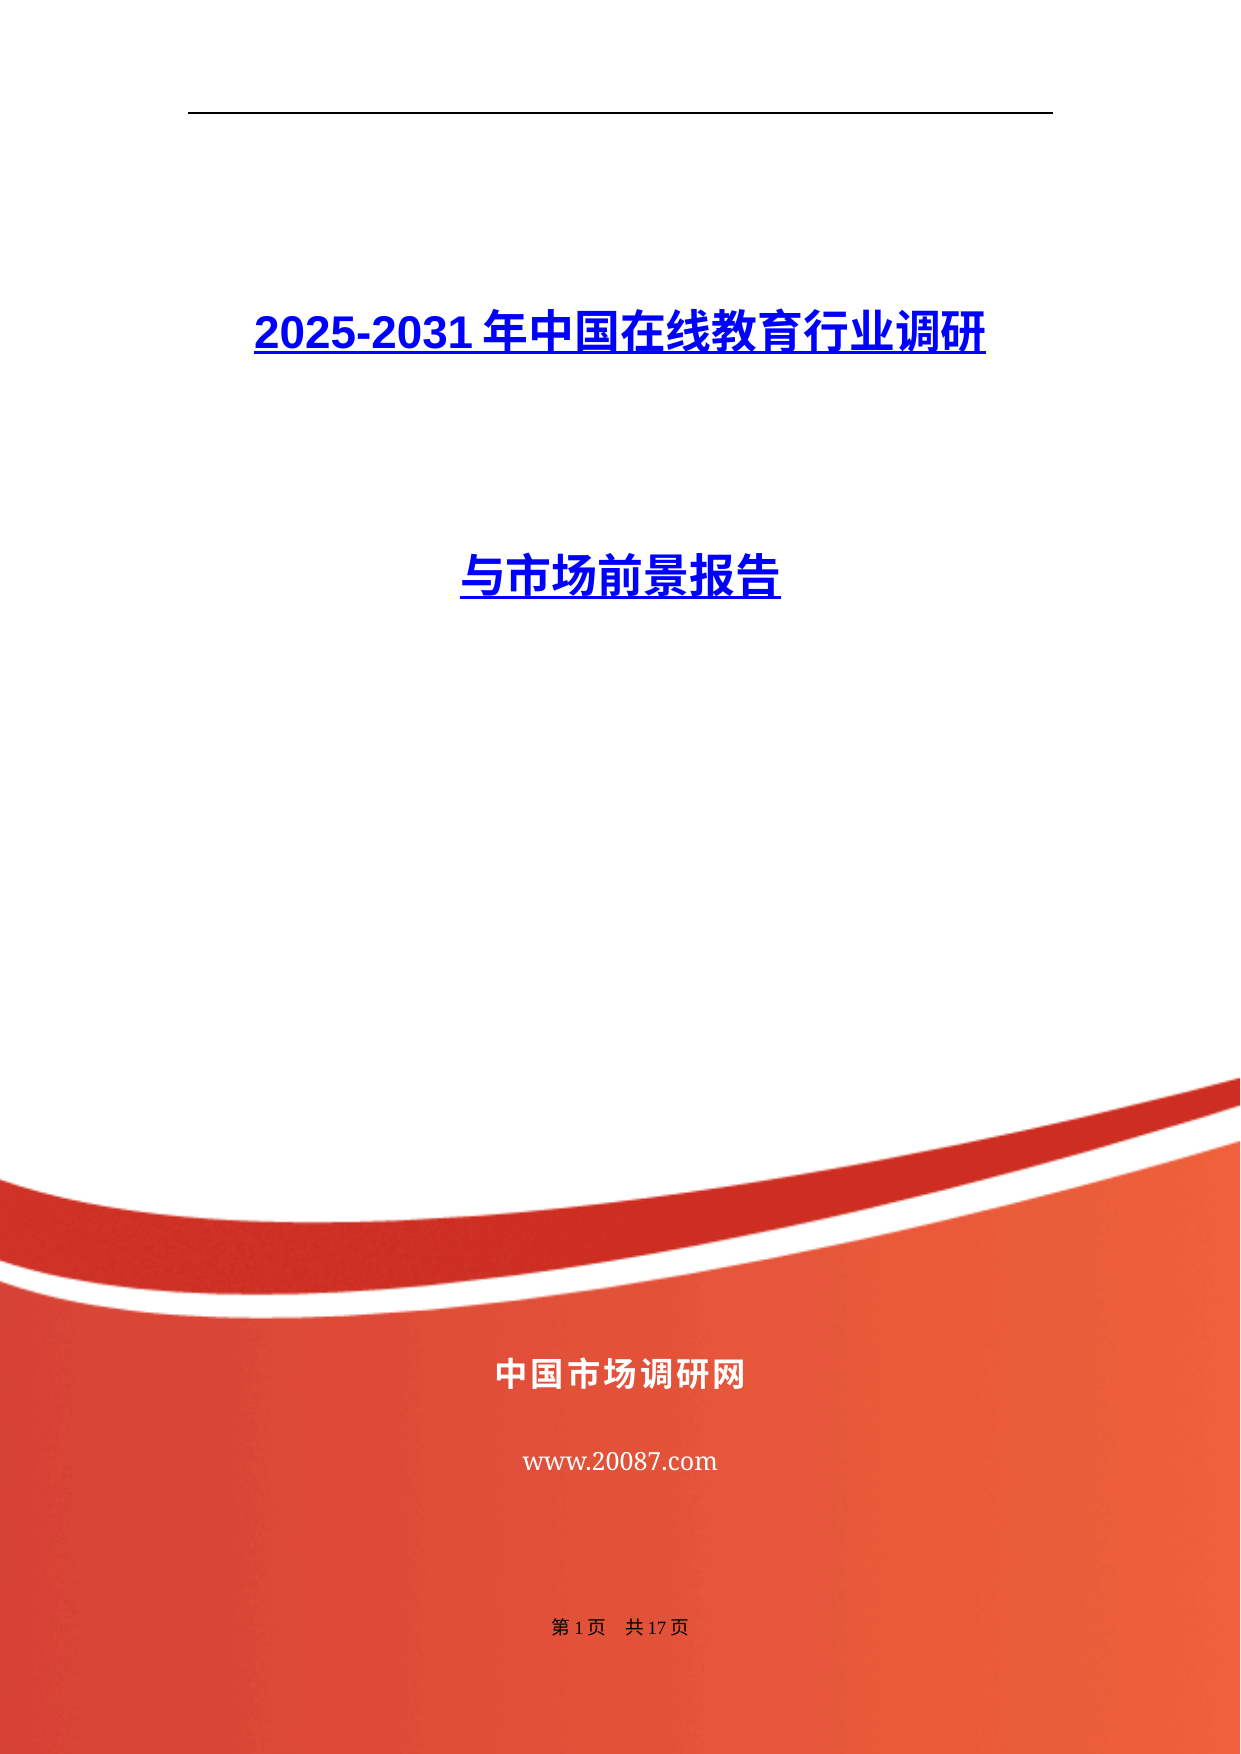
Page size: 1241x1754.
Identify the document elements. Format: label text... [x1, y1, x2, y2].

subtitle 中国市场调研网 [187, 1339, 1053, 1404]
text www.20087.com [187, 1428, 1053, 1493]
picture [0, 1006, 1241, 1754]
table_header 2025-2031年中国在线教育行业调研与市场前景报告 [188, 207, 1053, 773]
